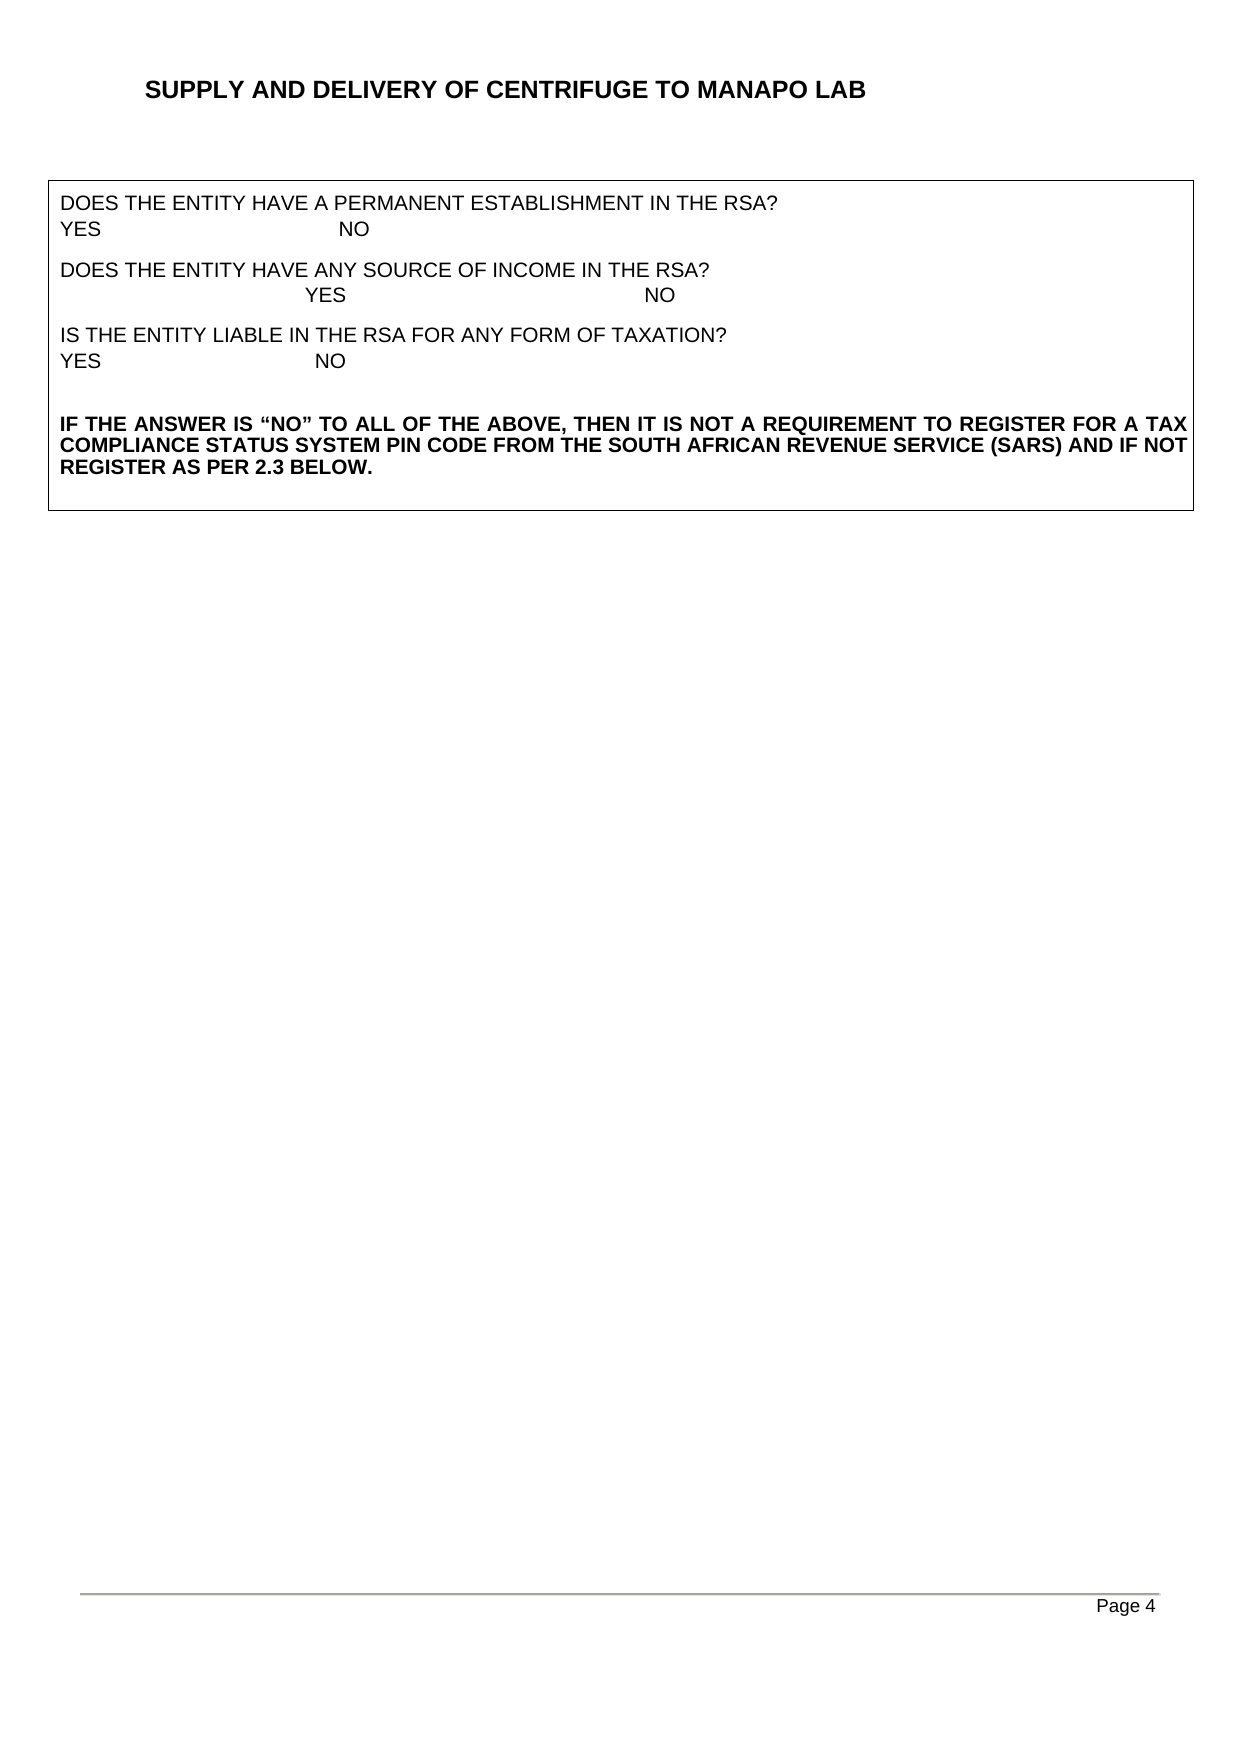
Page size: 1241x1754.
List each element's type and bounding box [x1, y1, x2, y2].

table_cell [49, 181, 1193, 510]
